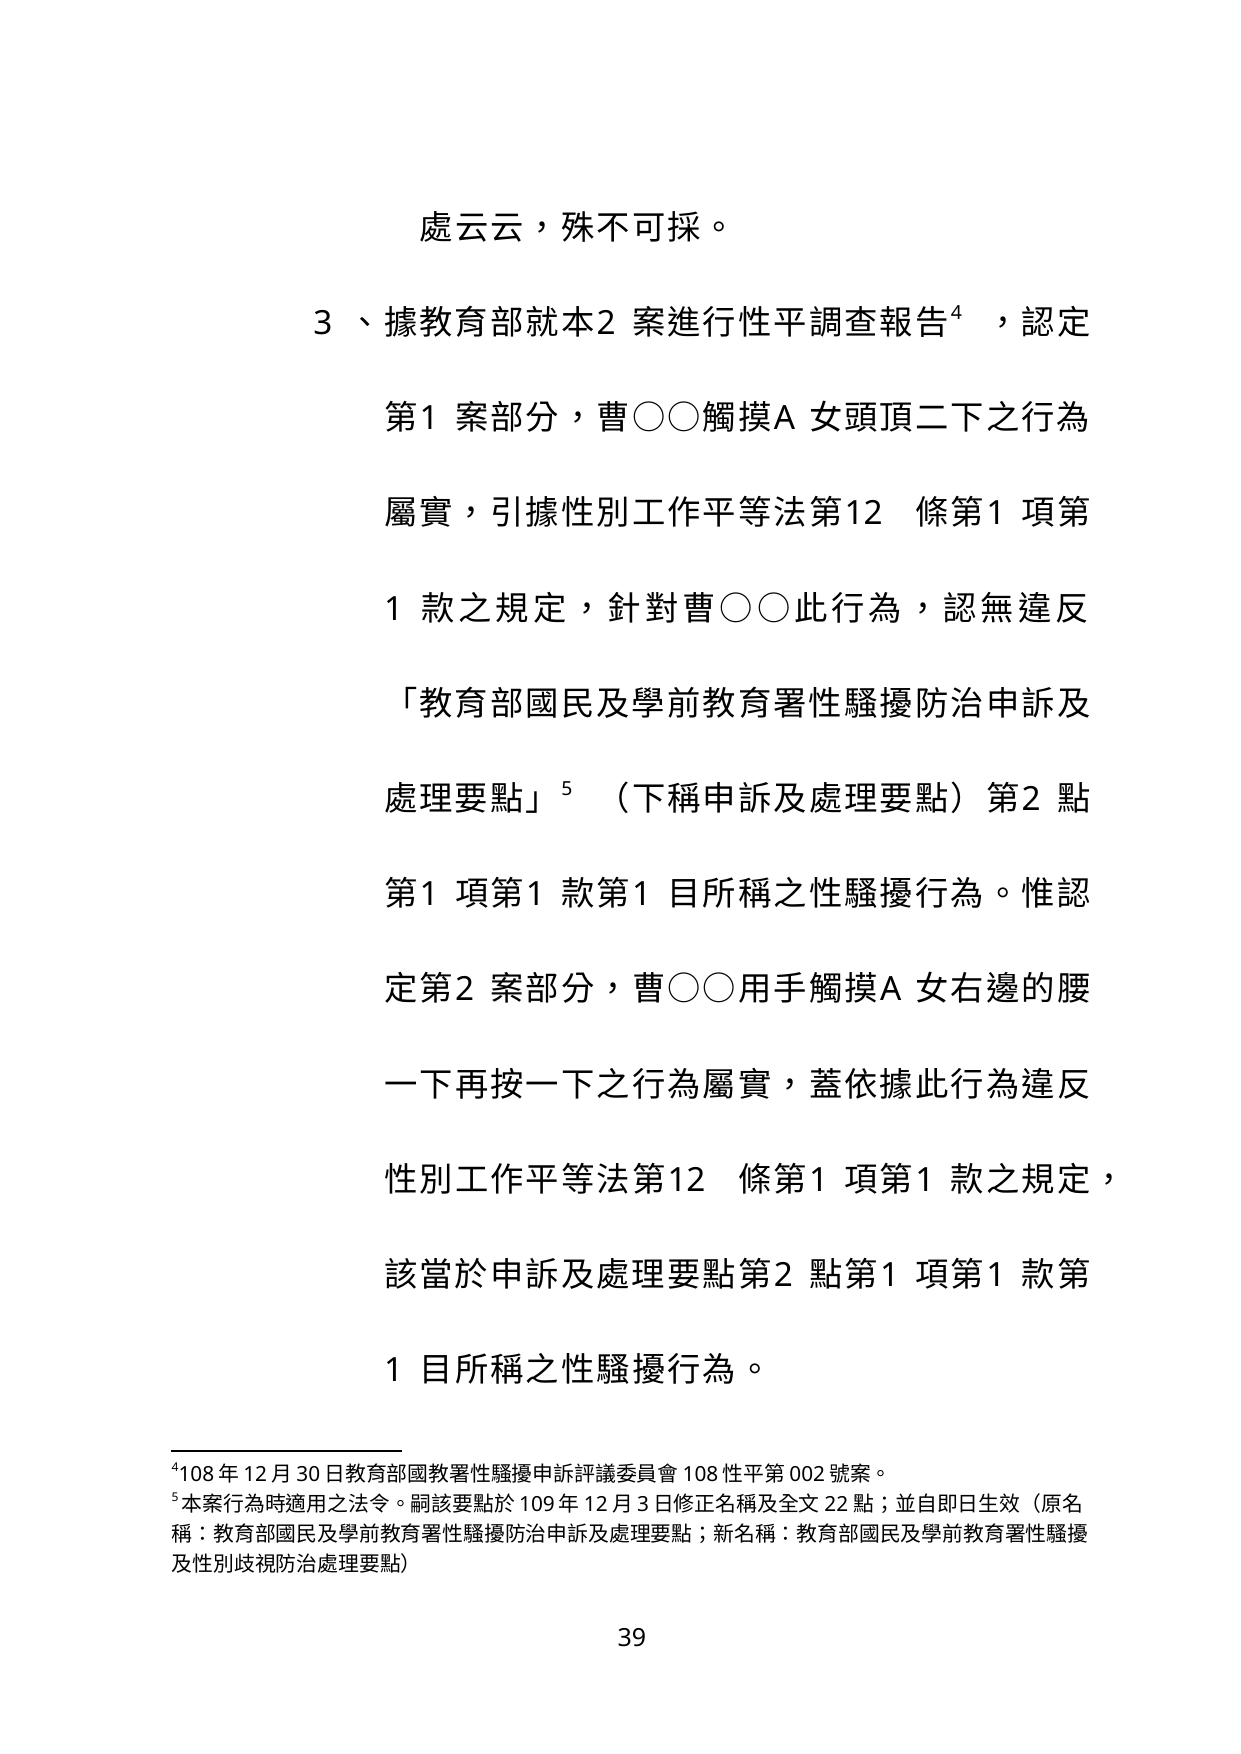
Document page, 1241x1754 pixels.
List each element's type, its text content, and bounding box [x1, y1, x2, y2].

subtitle 據教育部就本2案進行性平調查報告，認定第1案部分，曹○○觸摸A女頭頂二下之行為屬實，引據性別工作平等法第12條第1項第1款之規定，針對曹○○此行為，認無違反「教育部國民及學前教育署性騷擾防治申訴及處理要點」（下稱申訴及處理要點）第2點第1項第1款第1目所稱之性騷擾行為。惟認定第2案部分，曹○○用手觸摸A女右邊的腰一下再按一下之行為屬實，蓋依據此行為違反性別工作平等法第12條第1項第1款之規定，該當於申訴及處理要點第2點第1項第1款第1目所稱之性騷擾行為。 [296, 272, 1092, 1415]
